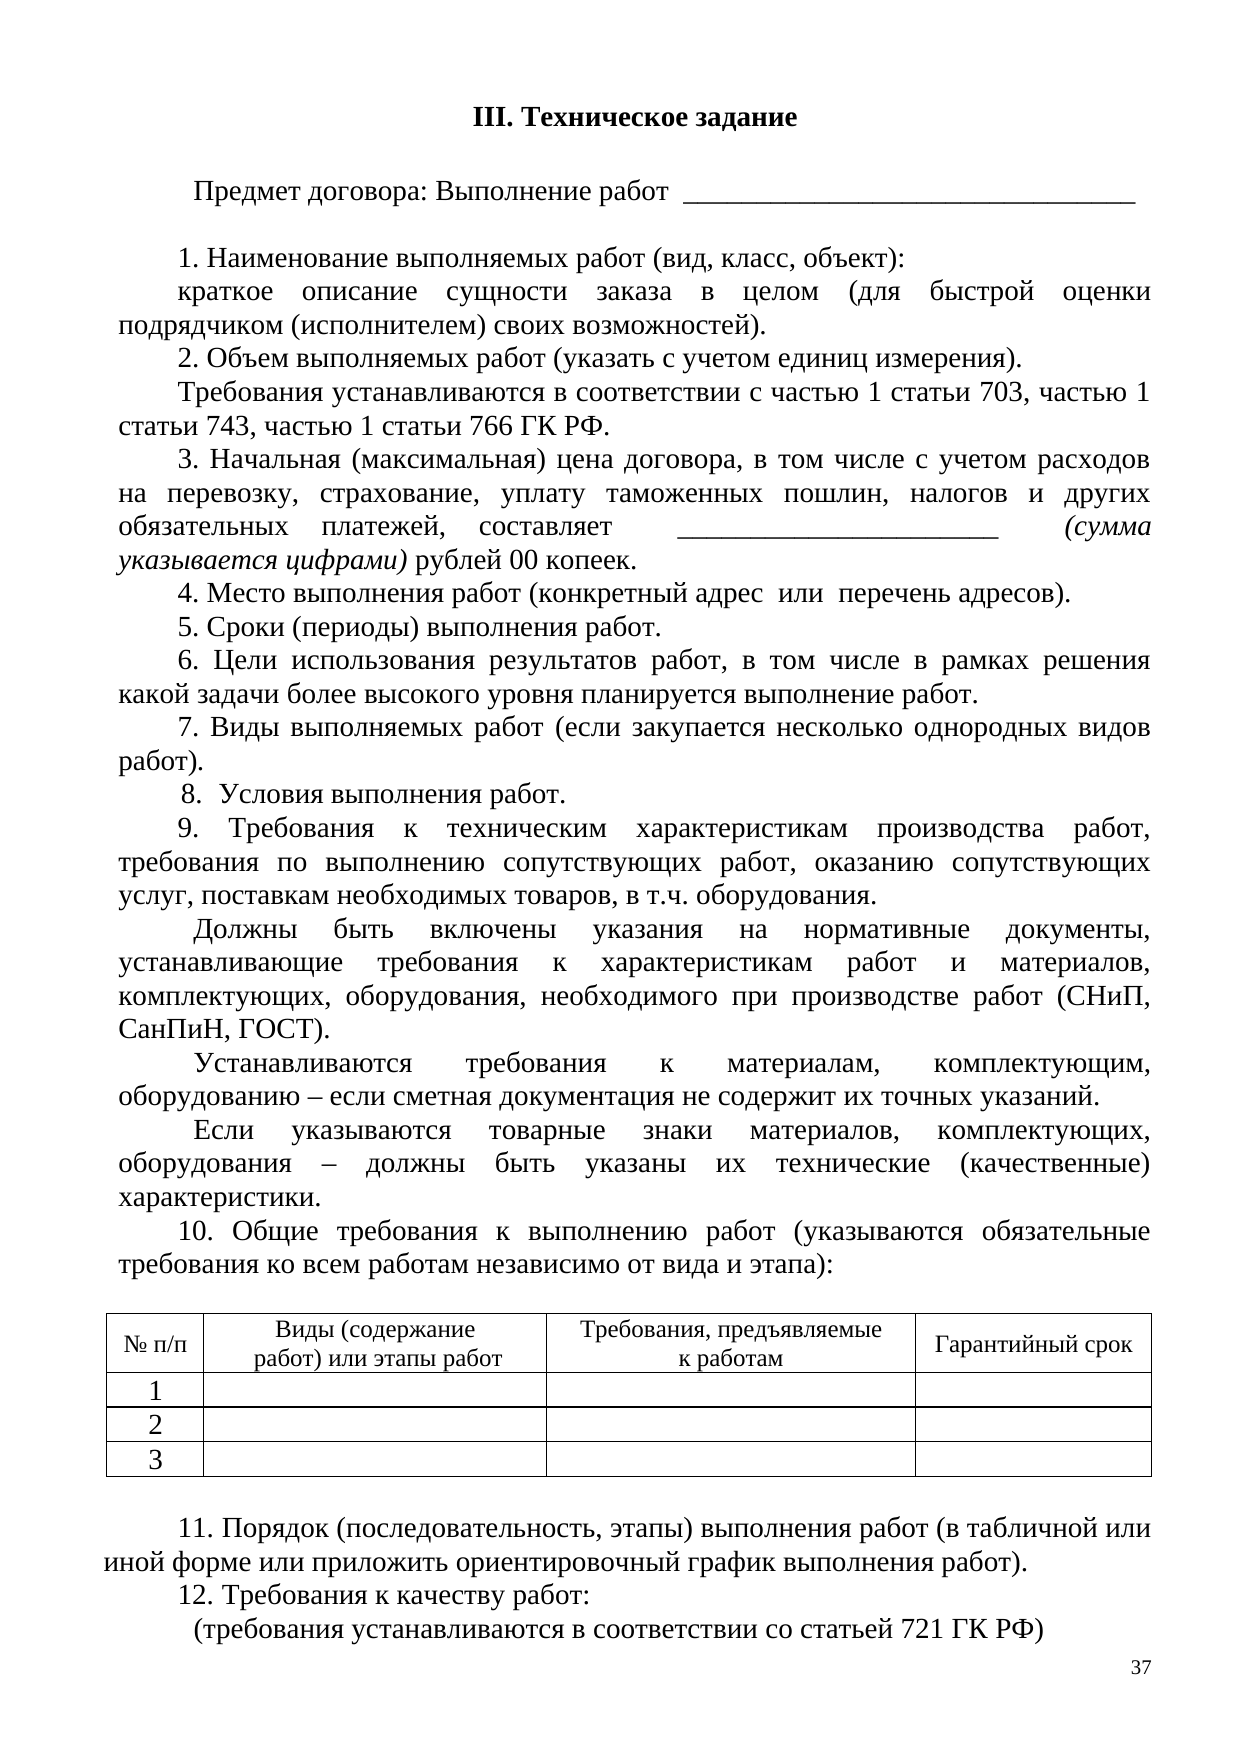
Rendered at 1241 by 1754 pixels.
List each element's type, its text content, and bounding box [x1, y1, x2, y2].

text Требования устанавливаются в соответствии с частью 1 статьи 703, частью 1 статьи 743, частью 1 статьи 766 ГК РФ. [118, 374, 1152, 441]
subtitle III. Техническое задание [118, 99, 1152, 133]
table_cell [916, 1408, 1151, 1441]
text Должны быть включены указания на нормативные документы, устанавливающие требования к характеристикам работ и материалов, комплектующих, оборудования, необходимого при производстве работ (СНиП, СанПиН, ГОСТ). [118, 911, 1152, 1045]
table_header № п/п [107, 1314, 203, 1372]
table_header Гарантийный срок [916, 1314, 1151, 1372]
text 9. Требования к техническим характеристикам производства работ, требования по выполнению сопутствующих работ, оказанию сопутствующих услуг, поставкам необходимых товаров, в т.ч. оборудования. [118, 810, 1152, 911]
table_cell [916, 1373, 1151, 1406]
list Условия выполнения работ. [181, 777, 1152, 810]
text 3. Начальная (максимальная) цена договора, в том числе с учетом расходов на перевозку, страхование, уплату таможенных пошлин, налогов и других обязательных платежей, составляет ______________________ (сумма указывается цифрами) рублей 00 копеек. [118, 441, 1152, 575]
text Если указываются товарные знаки материалов, комплектующих, оборудования – должны быть указаны их технические (качественные) характеристики. [118, 1112, 1152, 1213]
table_cell 1 [107, 1373, 203, 1406]
text 5. Сроки (периоды) выполнения работ. [118, 609, 1152, 642]
text 2. Объем выполняемых работ (указать с учетом единиц измерения). [118, 341, 1152, 374]
text краткое описание сущности заказа в целом (для быстрой оценки подрядчиком (исполнителем) своих возможностей). [118, 273, 1152, 341]
table_cell [204, 1408, 546, 1441]
list Порядок (последовательность, этапы) выполнения работ (в табличной или иной форме или приложить ориентировочный график выполнения работ). [103, 1510, 1152, 1577]
table_cell [547, 1442, 915, 1476]
table_header Виды (содержание работ) или этапы работ [204, 1314, 546, 1372]
list Требования к качеству работ: [177, 1577, 1152, 1611]
table_cell 3 [107, 1442, 203, 1476]
table_cell [916, 1442, 1151, 1476]
table_cell [204, 1442, 546, 1476]
text 7. Виды выполняемых работ (если закупается несколько однородных видов работ). [118, 709, 1152, 777]
text Устанавливаются требования к материалам, комплектующим, оборудованию – если сметная документация не содержит их точных указаний. [118, 1045, 1152, 1112]
table_cell [204, 1373, 546, 1406]
text 6. Цели использования результатов работ, в том числе в рамках решения какой задачи более высокого уровня планируется выполнение работ. [118, 642, 1152, 709]
text 1. Наименование выполняемых работ (вид, класс, объект): [118, 240, 1152, 273]
text 4. Место выполнения работ (конкретный адрес или перечень адресов). [118, 575, 1152, 609]
text (требования устанавливаются в соответствии со статьей 721 ГК РФ) [177, 1611, 1152, 1644]
text Предмет договора: Выполнение работ _______________________________ [118, 173, 1152, 206]
table_cell [547, 1373, 915, 1406]
table_cell [547, 1408, 915, 1441]
table_cell 2 [107, 1408, 203, 1441]
text 10. Общие требования к выполнению работ (указываются обязательные требования ко всем работам независимо от вида и этапа): [118, 1213, 1152, 1280]
table_header Требования, предъявляемые к работам [547, 1314, 915, 1372]
